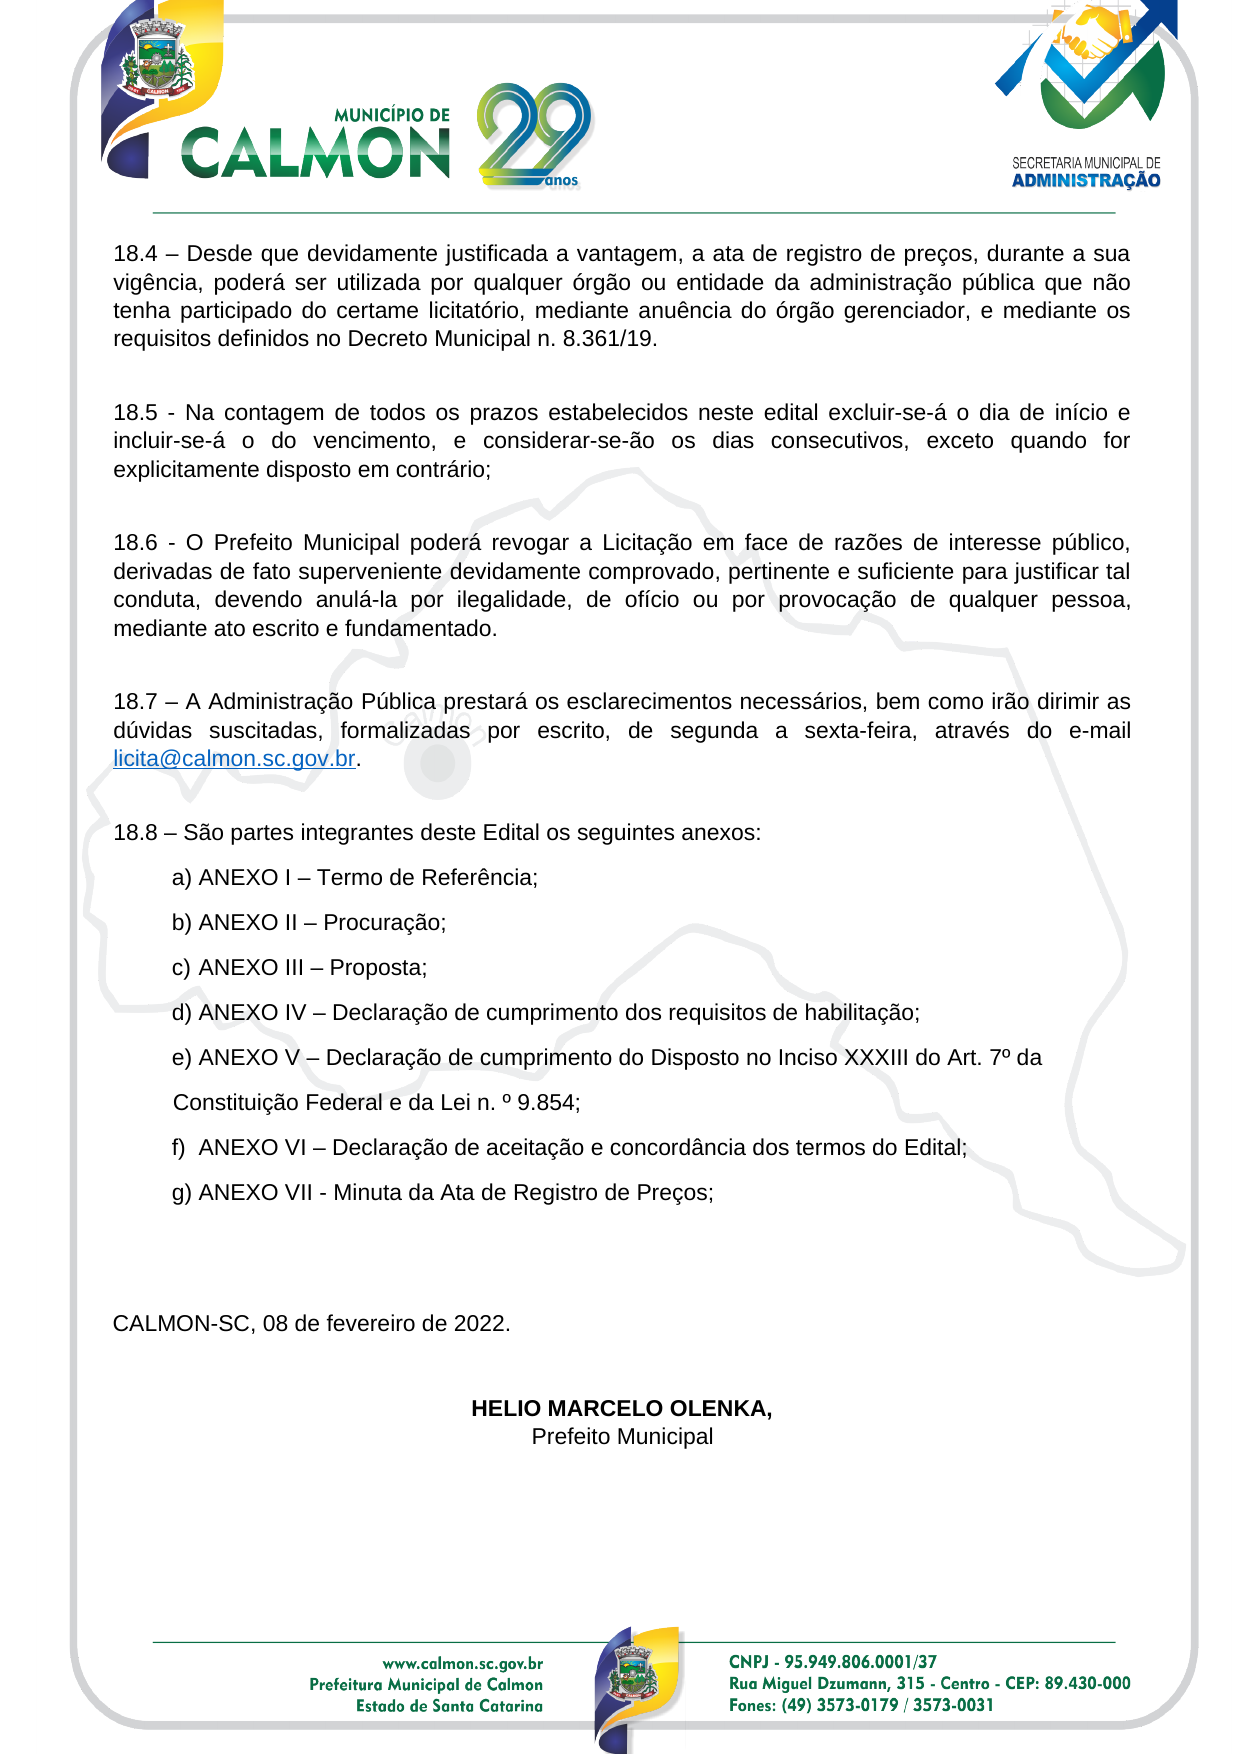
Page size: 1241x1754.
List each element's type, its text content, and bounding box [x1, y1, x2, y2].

text 18.7 – A Administração Pública prestará os esclarecimentos necessários, bem como irão dirimir as dúvidas suscitadas, formalizadas por escrito, de segunda a sexta-feira, através do e-mail licita@calmon.sc.gov.br. [113, 688, 1132, 771]
list ANEXO II – Procuração; [172, 909, 1132, 935]
text 18.5 - Na contagem de todos os prazos estabelecidos neste edital excluir-se-á o dia de início e incluir-se-á o do vencimento, e considerar-se-ão os dias consecutivos, exceto quando for explicitamente disposto em contrário; [113, 399, 1132, 482]
list ANEXO IV – Declaração de cumprimento dos requisitos de habilitação; [172, 999, 1132, 1025]
list ANEXO VII - Minuta da Ata de Registro de Preços; [172, 1179, 1132, 1206]
text 18.8 – São partes integrantes deste Edital os seguintes anexos: [113, 818, 1132, 845]
list ANEXO I – Termo de Referência; [172, 864, 1132, 890]
text Prefeito Municipal [143, 1423, 1102, 1449]
list ANEXO III – Proposta; [172, 954, 1132, 980]
picture [36, 0, 1232, 1754]
text CALMON-SC, 08 de fevereiro de 2022. [112, 1310, 1133, 1336]
list ANEXO V – Declaração de cumprimento do Disposto no Inciso XXXIII do Art. 7º da [172, 1044, 1132, 1070]
text 18.6 - O Prefeito Municipal poderá revogar a Licitação em face de razões de interesse público, derivadas de fato superveniente devidamente comprovado, pertinente e suficiente para justificar tal conduta, devendo anulá-la por ilegalidade, de ofício ou por provocação de qualquer pessoa, mediante ato escrito e fundamentado. [113, 529, 1132, 641]
list ANEXO VI – Declaração de aceitação e concordância dos termos do Edital; [172, 1134, 1132, 1161]
text 18.4 – Desde que devidamente justificada a vantagem, a ata de registro de preços, durante a sua vigência, poderá ser utilizada por qualquer órgão ou entidade da administração pública que não tenha participado do certame licitatório, mediante anuência do órgão gerenciador, e mediante os requisitos definidos no Decreto Municipal n. 8.361/19. [113, 240, 1132, 352]
text Constituição Federal e da Lei n. º 9.854; [173, 1089, 1132, 1116]
subtitle HELIO MARCELO OLENKA, [112, 1395, 1131, 1421]
